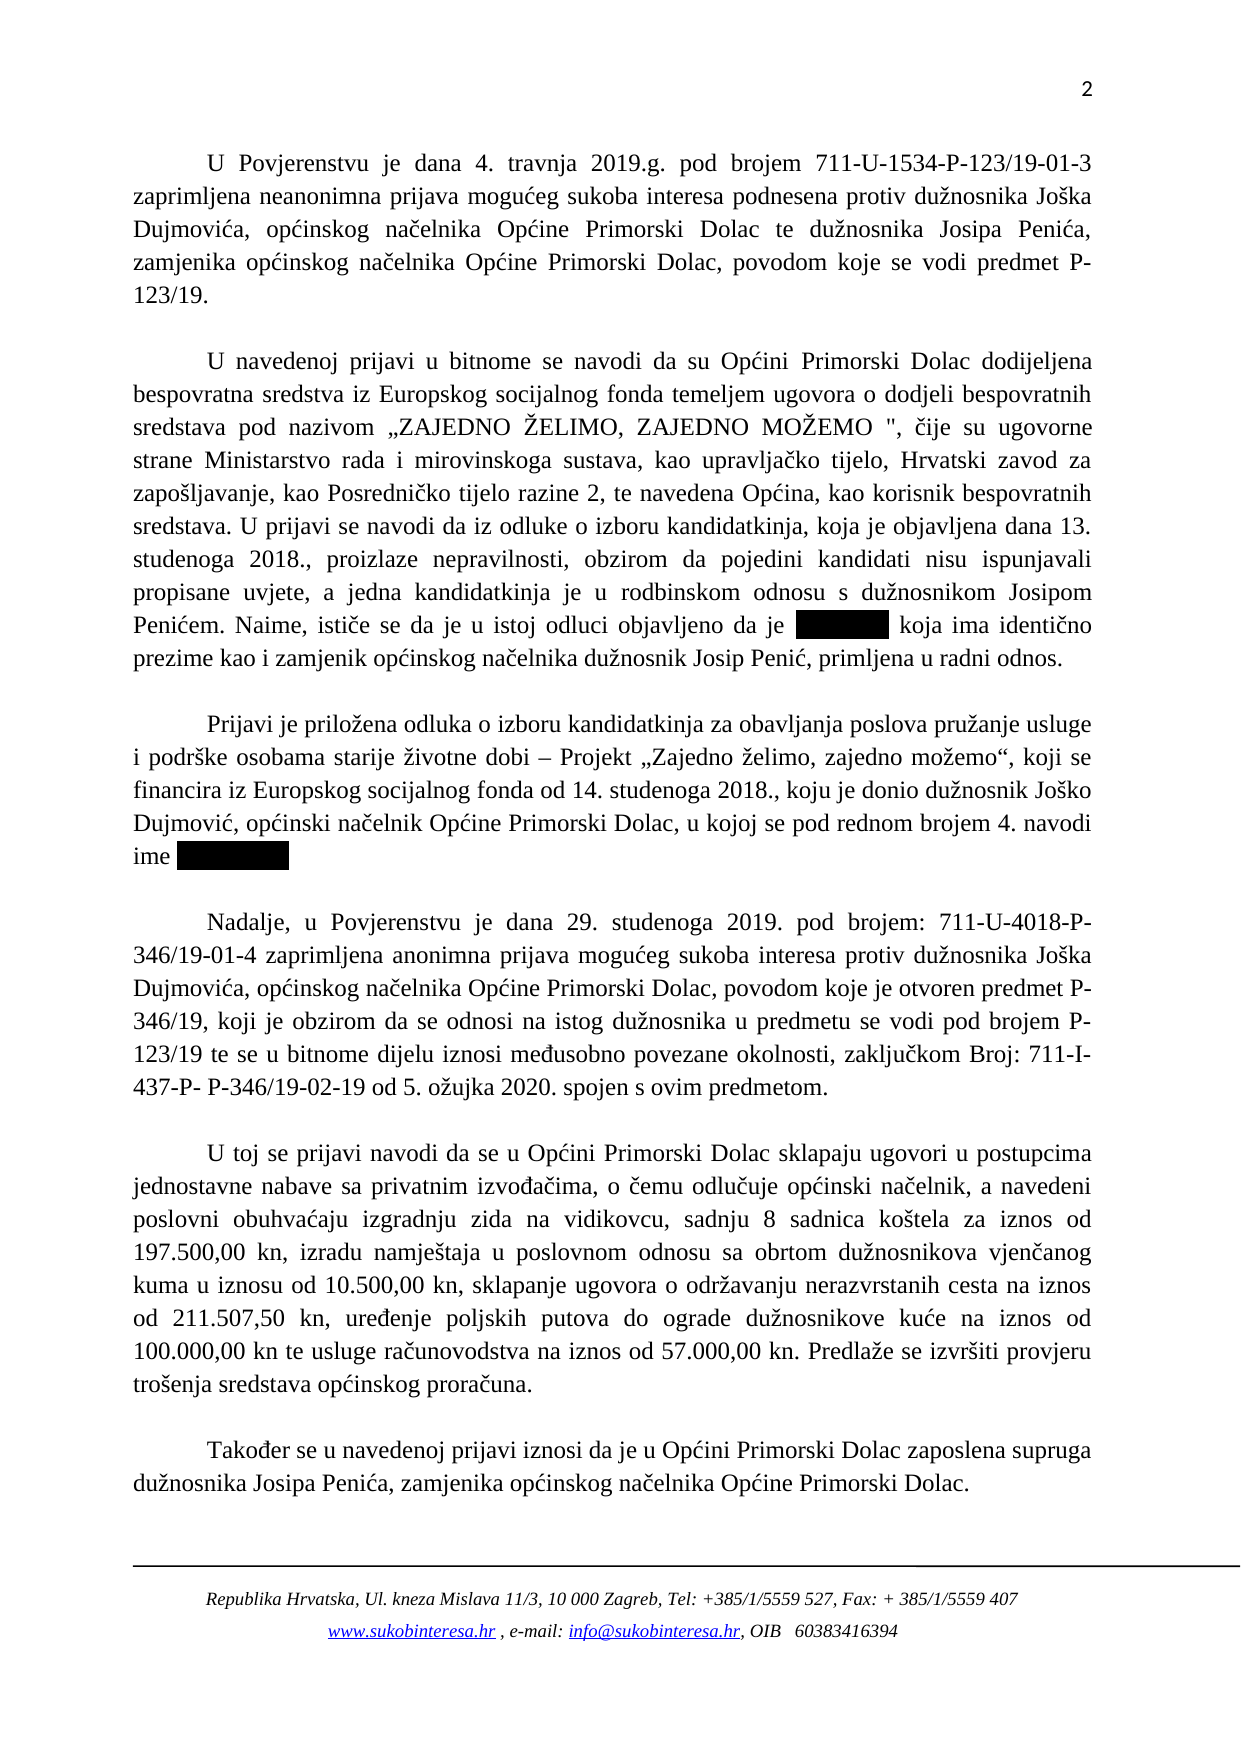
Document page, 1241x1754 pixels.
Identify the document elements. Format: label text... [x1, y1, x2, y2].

text Prijavi je priložena odluka o izboru kandidatkinja za obavljanja poslova pružanje usluge i podrške osobama starije životne dobi – Projekt „Zajedno želimo, zajedno možemo“, koji se financira iz Europskog socijalnog fonda od 14. studenoga 2018., koju je donio dužnosnik Joško Dujmović, općinski načelnik Općine Primorski Dolac, u kojoj se pod rednom brojem 4. navodi ime ………….. [133, 709, 1092, 870]
text U Povjerenstvu je dana 4. travnja 2019.g. pod brojem 711-U-1534-P-123/19-01-3 zaprimljena neanonimna prijava mogućeg sukoba interesa podnesena protiv dužnosnika Joška Dujmovića, općinskog načelnika Općine Primorski Dolac te dužnosnika Josipa Penića, zamjenika općinskog načelnika Općine Primorski Dolac, povodom koje se vodi predmet P-123/19. [133, 148, 1092, 308]
text Također se u navedenoj prijavi iznosi da je u Općini Primorski Dolac zaposlena supruga dužnosnika Josipa Penića, zamjenika općinskog načelnika Općine Primorski Dolac. [133, 1436, 1092, 1497]
text Nadalje, u Povjerenstvu je dana 29. studenoga 2019. pod brojem: 711-U-4018-P-346/19-01-4 zaprimljena anonimna prijava mogućeg sukoba interesa protiv dužnosnika Joška Dujmovića, općinskog načelnika Općine Primorski Dolac, povodom koje je otvoren predmet P-346/19, koji je obzirom da se odnosi na istog dužnosnika u predmetu se vodi pod brojem P-123/19 te se u bitnome dijelu iznosi međusobno povezane okolnosti, zaključkom Broj: 711-I-437-P- P-346/19-02-19 od 5. ožujka 2020. spojen s ovim predmetom. [133, 907, 1092, 1101]
text U toj se prijavi navodi da se u Općini Primorski Dolac sklapaju ugovori u postupcima jednostavne nabave sa privatnim izvođačima, o čemu odlučuje općinski načelnik, a navedeni poslovni obuhvaćaju izgradnju zida na vidikovcu, sadnju 8 sadnica koštela za iznos od 197.500,00 kn, izradu namještaja u poslovnom odnosu sa obrtom dužnosnikova vjenčanog kuma u iznosu od 10.500,00 kn, sklapanje ugovora o održavanju nerazvrstanih cesta na iznos od 211.507,50 kn, uređenje poljskih putova do ograde dužnosnikove kuće na iznos od 100.000,00 kn te usluge računovodstva na iznos od 57.000,00 kn. Predlaže se izvršiti provjeru trošenja sredstava općinskog proračuna. [133, 1138, 1092, 1398]
text U navedenoj prijavi u bitnome se navodi da su Općini Primorski Dolac dodijeljena bespovratna sredstva iz Europskog socijalnog fonda temeljem ugovora o dodjeli bespovratnih sredstava pod nazivom „ZAJEDNO ŽELIMO, ZAJEDNO MOŽEMO ", čije su ugovorne strane Ministarstvo rada i mirovinskoga sustava, kao upravljačko tijelo, Hrvatski zavod za zapošljavanje, kao Posredničko tijelo razine 2, te navedena Općina, kao korisnik bespovratnih sredstava. U prijavi se navodi da iz odluke o izboru kandidatkinja, koja je objavljena dana 13. studenoga 2018., proizlaze nepravilnosti, obzirom da pojedini kandidati nisu ispunjavali propisane uvjete, a jedna kandidatkinja je u rodbinskom odnosu s dužnosnikom Josipom Penićem. Naime, ističe se da je u istoj odluci objavljeno da je ……….., koja ima identično prezime kao i zamjenik općinskog načelnika dužnosnik Josip Penić, primljena u radni odnos. [133, 346, 1092, 672]
